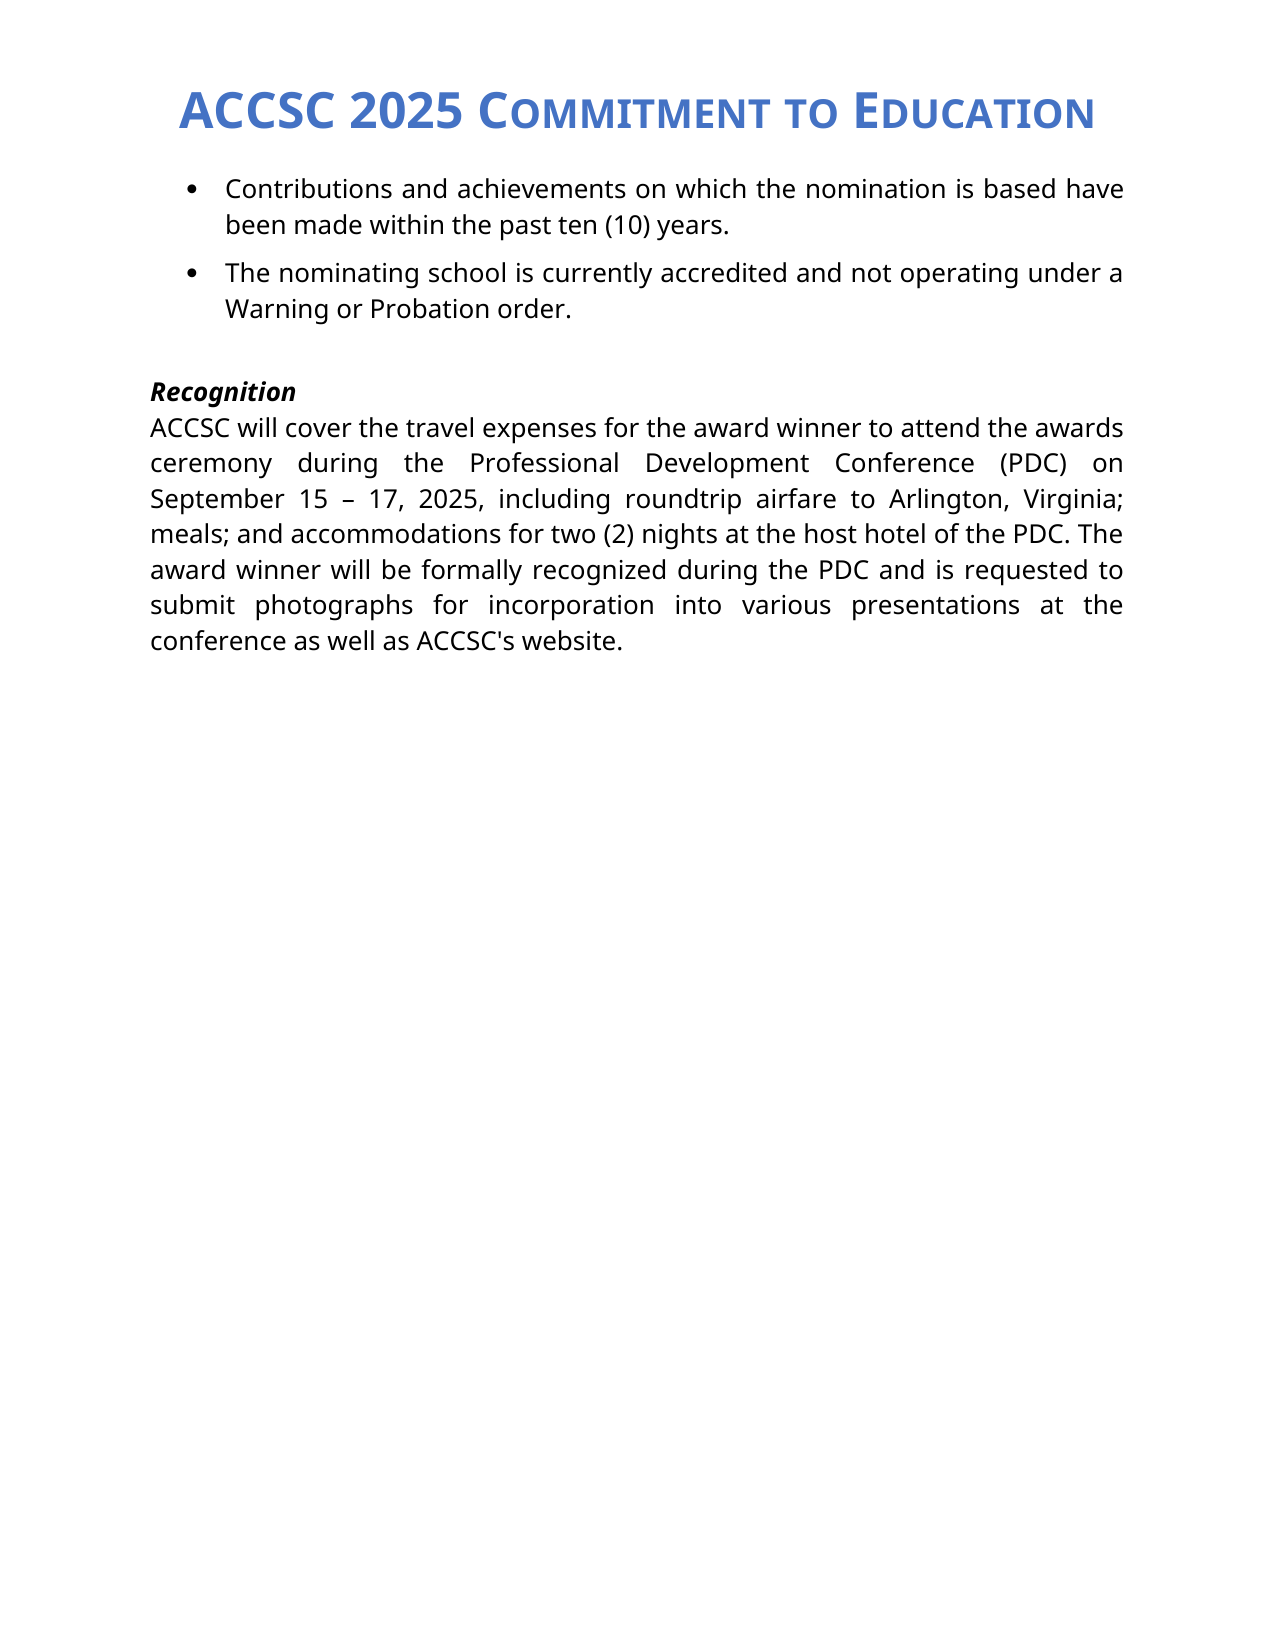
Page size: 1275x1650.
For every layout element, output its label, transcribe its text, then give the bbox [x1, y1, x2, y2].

list The nominating school is currently accredited and not operating under a Warning or Probation order. [187, 255, 1125, 326]
text ACCSC will cover the travel expenses for the award winner to attend the awards ceremony during the Professional Development Conference (PDC) on September 15 – 17, 2025, including roundtrip airfare to Arlington, Virginia; meals; and accommodations for two (2) nights at the host hotel of the PDC. The award winner will be formally recognized during the PDC and is requested to submit photographs for incorporation into various presentations at the conference as well as ACCSC's website. [150, 409, 1125, 658]
text Recognition [150, 374, 1125, 409]
list Contributions and achievements on which the nomination is based have been made within the past ten (10) years. [187, 171, 1125, 242]
